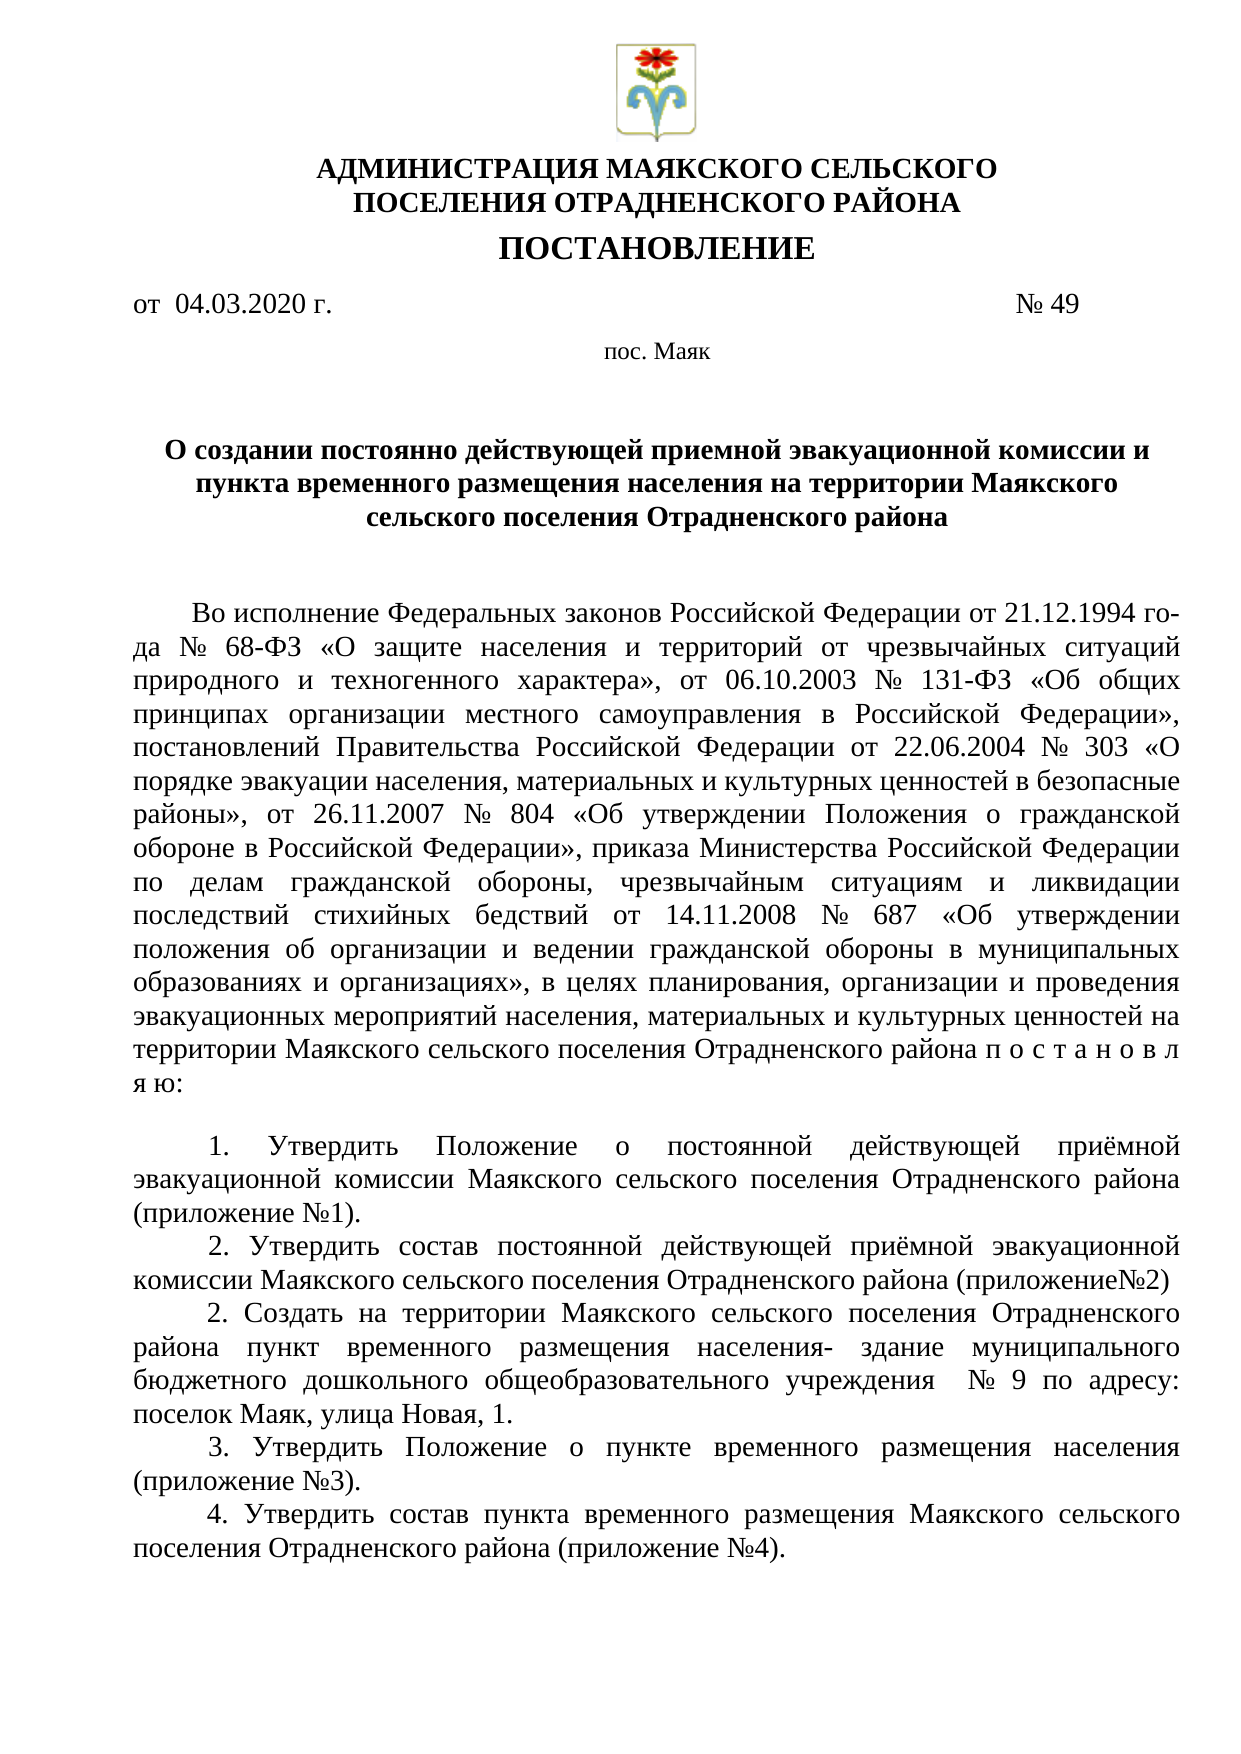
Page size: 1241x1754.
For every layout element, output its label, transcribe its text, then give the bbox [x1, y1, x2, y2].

text 3. Утвердить Положение о пункте временного размещения населения (приложение №3). [133, 1429, 1181, 1497]
title от 04.03.2020 г. № 49 [133, 286, 1181, 319]
text 1. Утвердить Положение о постоянной действующей приёмной эвакуационной комиссии Маякского сельского поселения Отрадненского района (приложение №1). [133, 1128, 1181, 1228]
text 4. Утвердить состав пункта временного размещения Маякского сельского поселения Отрадненского района (приложение №4). [133, 1497, 1181, 1564]
title ПОСЕЛЕНИЯ ОТРАДНЕНСКОГО РАЙОНА [133, 185, 1181, 219]
title ПОСТАНОВЛЕНИЕ [133, 228, 1181, 267]
text О создании постоянно действующей приемной эвакуационной комиссии и пункта временного размещения населения на территории Маякского сельского поселения Отрадненского района [133, 432, 1181, 533]
title АДМИНИСТРАЦИЯ МАЯКСКОГО СЕЛЬСКОГО [133, 152, 1181, 185]
text 2. Создать на территории Маякского сельского поселения Отрадненского района пункт временного размещения населения- здание муниципального бюджетного дошкольного общеобразовательного учреждения № 9 по адресу: поселок Маяк, улица Новая, 1. [133, 1295, 1181, 1429]
text 2. Утвердить состав постоянной действующей приёмной эвакуационной комиссии Маякского сельского поселения Отрадненского района (приложение№2) [133, 1228, 1181, 1295]
text пос. Маяк [133, 336, 1181, 365]
text Во исполнение Федеральных законов Российской Федерации от 21.12.1994 го-да № 68-ФЗ «О защите населения и территорий от чрезвычайных ситуаций природного и техногенного характера», от 06.10.2003 № 131-ФЗ «Об общих принципах организации местного самоуправления в Российской Федерации», постановлений Правительства Российской Федерации от 22.06.2004 № 303 «О порядке эвакуации населения, материальных и культурных ценностей в безопасные районы», от 26.11.2007 № 804 «Об утверждении Положения о гражданской обороне в Российской Федерации», приказа Министерства Российской Федерации по делам гражданской обороны, чрезвычайным ситуациям и ликвидации последствий стихийных бедствий от 14.11.2008 № 687 «Об утверждении положения об организации и ведении гражданской обороны в муниципальных образованиях и организациях», в целях планирования, организации и проведения эвакуационных мероприятий населения, материальных и культурных ценностей на территории Маякского сельского поселения Отрадненского района п о с т а н о в л я ю: [133, 595, 1181, 1098]
picture [616, 43, 698, 142]
